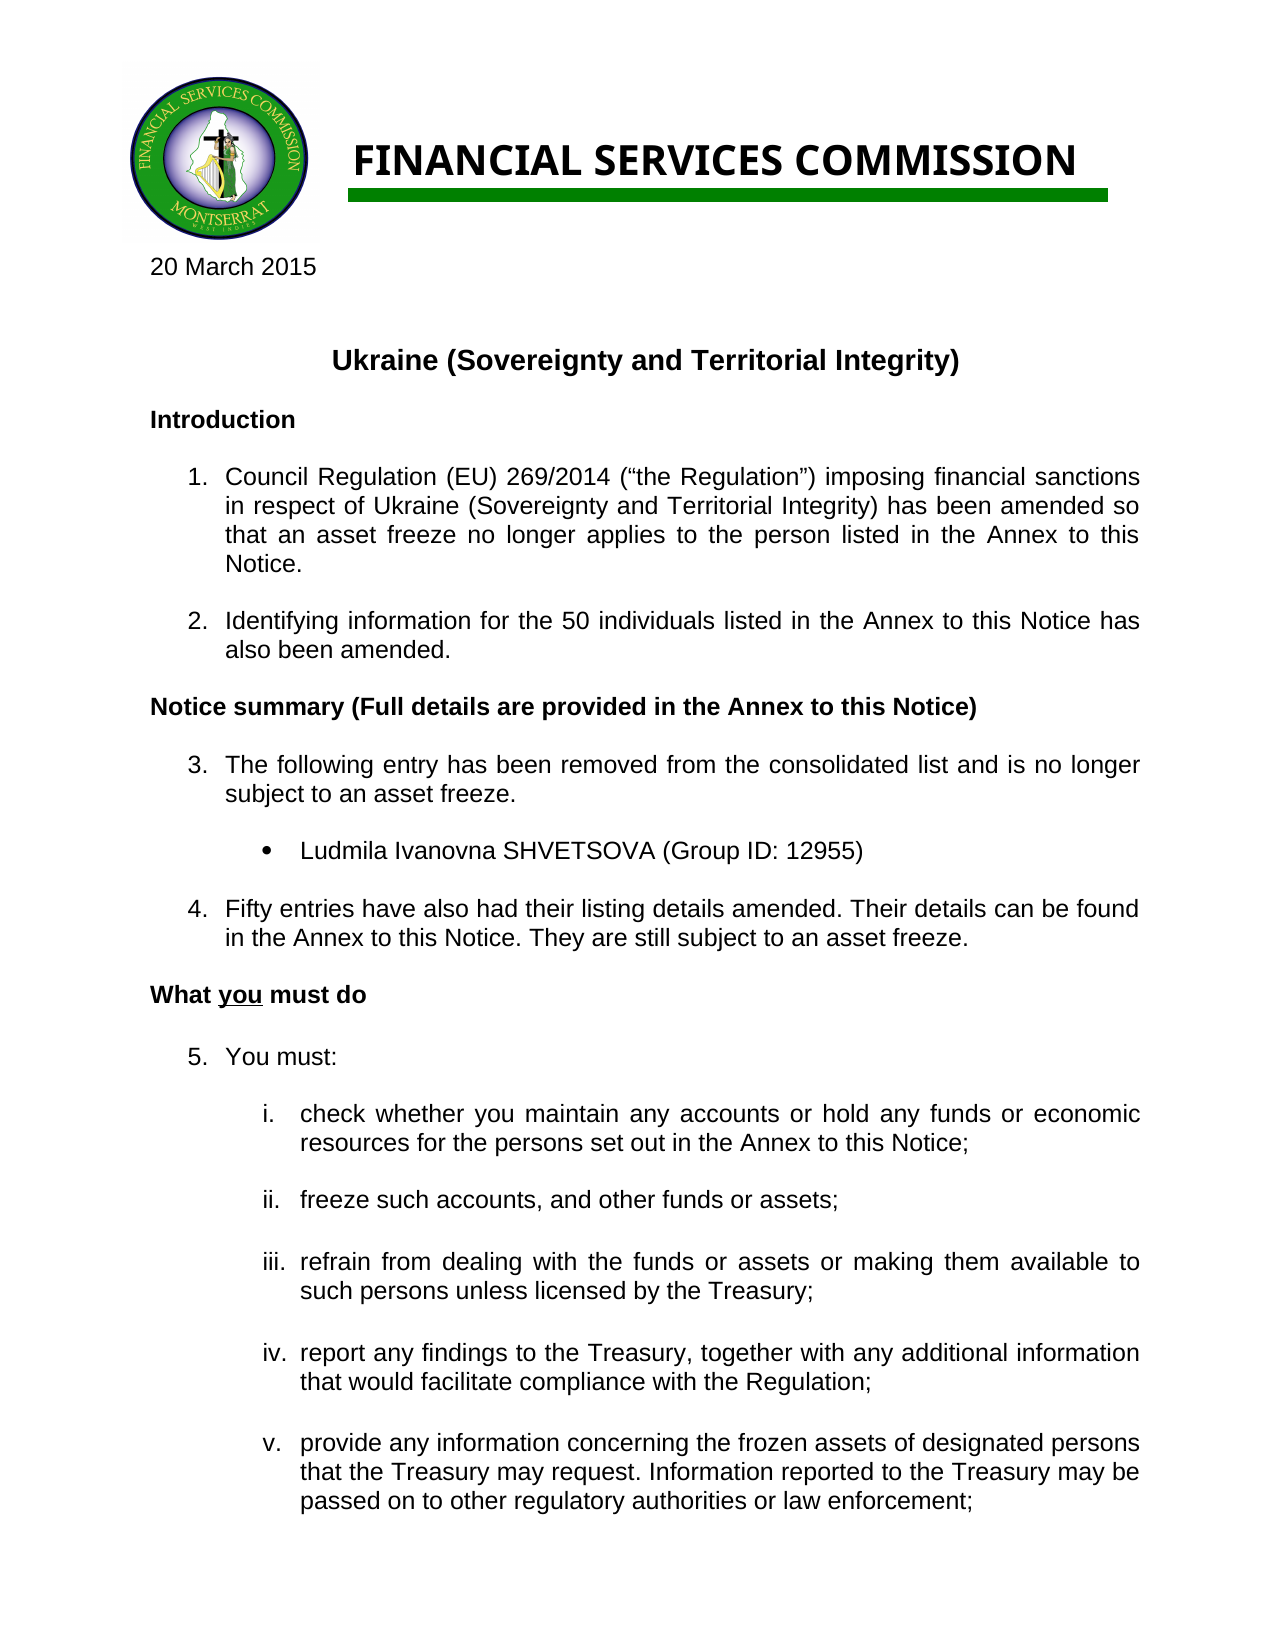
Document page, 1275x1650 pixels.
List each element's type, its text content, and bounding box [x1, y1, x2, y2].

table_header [139, 223, 1144, 1597]
text FINANCIAL SERVICES COMMISSION [320, 131, 1125, 188]
